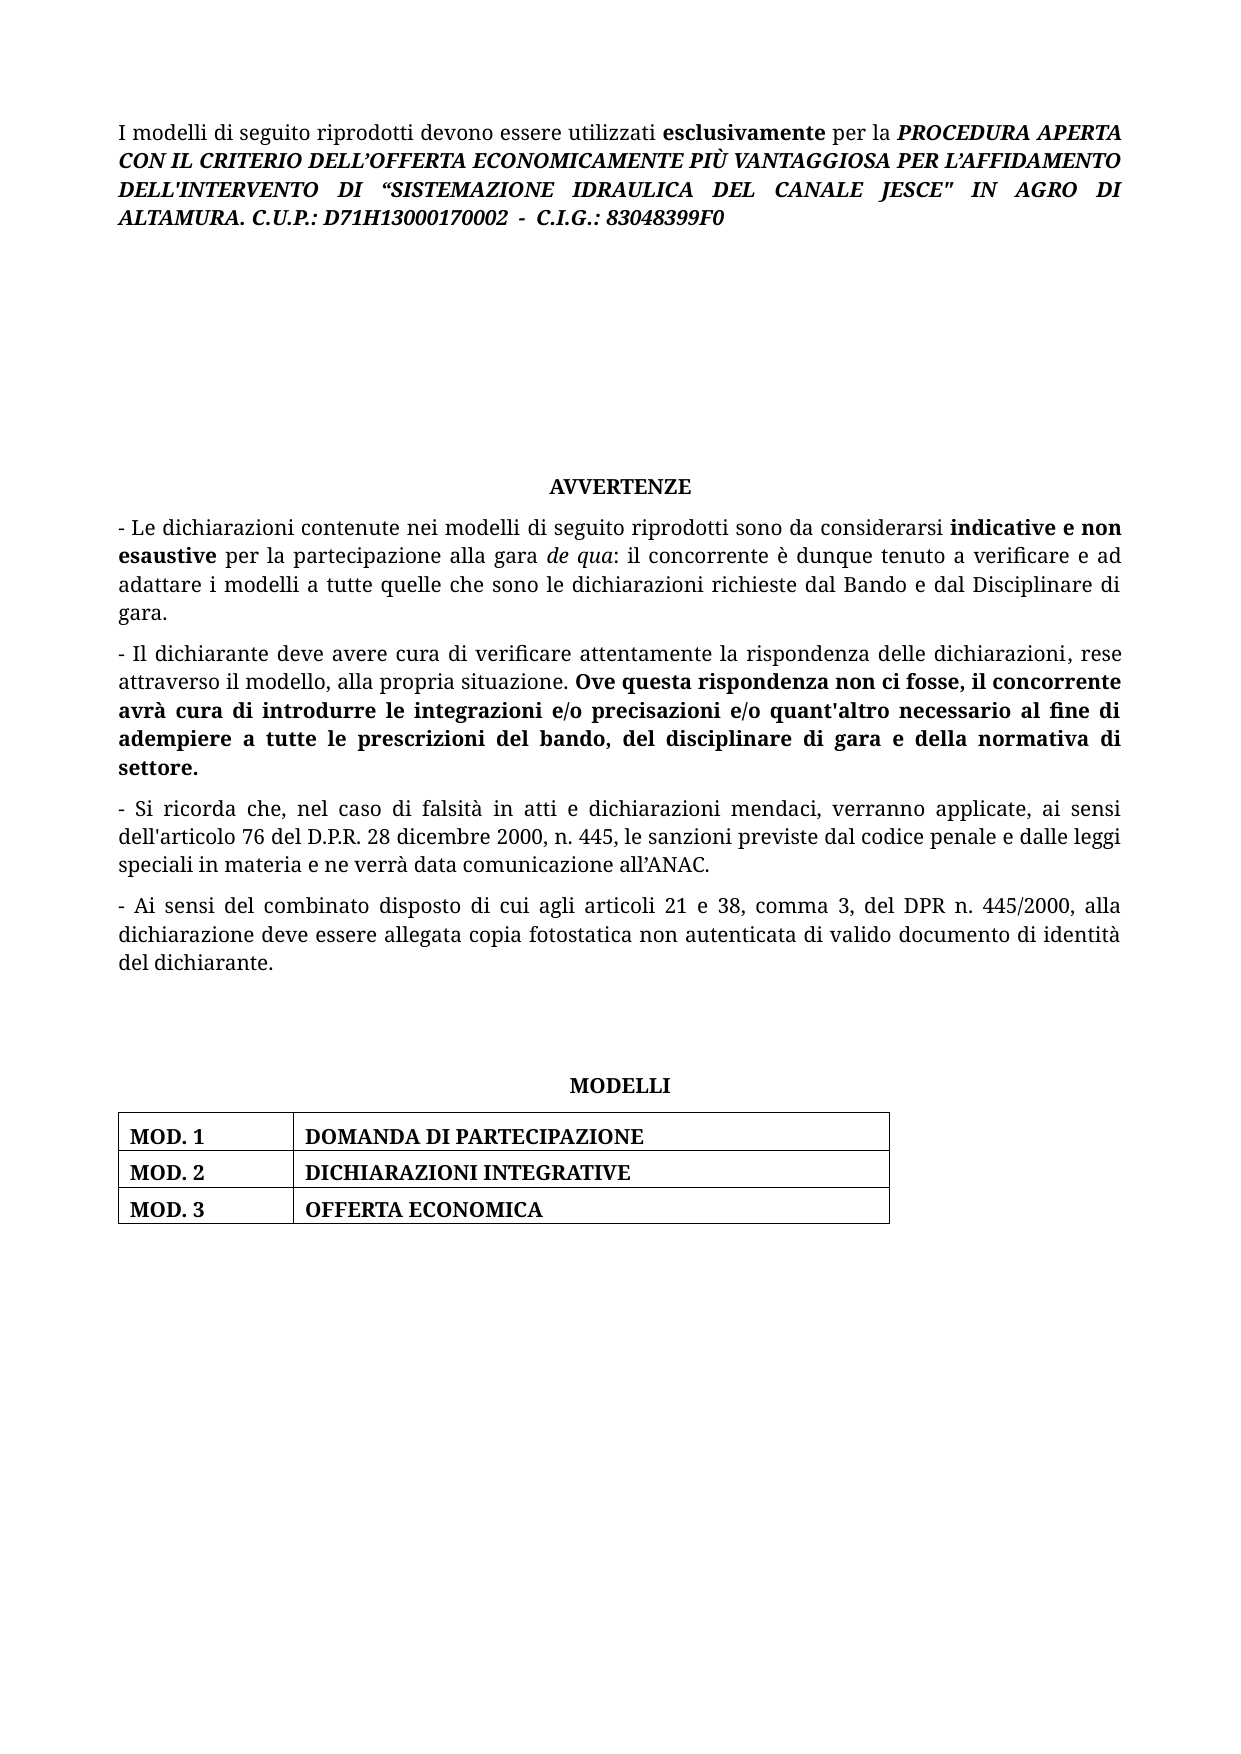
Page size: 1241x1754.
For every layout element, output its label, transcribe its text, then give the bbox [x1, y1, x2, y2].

table_header MOD. 1 [119, 1113, 293, 1150]
text AVVERTENZE [118, 472, 1122, 500]
table_cell MOD. 3 [119, 1188, 293, 1223]
text - Le dichiarazioni contenute nei modelli di seguito riprodotti sono da considerarsi indicative e non esaustive per la partecipazione alla gara de qua: il concorrente è dunque tenuto a verificare e ad adattare i modelli a tutte quelle che sono le dichiarazioni richieste dal Bando e dal Disciplinare di gara. [118, 513, 1122, 627]
text - Ai sensi del combinato disposto di cui agli articoli 21 e 38, comma 3, del DPR n. 445/2000, alla dichiarazione deve essere allegata copia fotostatica non autenticata di valido documento di identità del dichiarante. [118, 892, 1122, 977]
table_cell DICHIARAZIONI INTEGRATIVE [294, 1151, 889, 1187]
text MODELLI [118, 1071, 1122, 1100]
table_cell MOD. 2 [119, 1151, 293, 1187]
text - Si ricorda che, nel caso di falsità in atti e dichiarazioni mendaci, verranno applicate, ai sensi dell'articolo 76 del D.P.R. 28 dicembre 2000, n. 445, le sanzioni previste dal codice penale e dalle leggi speciali in materia e ne verrà data comunicazione all’ANAC. [118, 794, 1122, 879]
table_header DOMANDA DI PARTECIPAZIONE [294, 1113, 889, 1150]
text - Il dichiarante deve avere cura di verificare attentamente la rispondenza delle dichiarazioni, rese attraverso il modello, alla propria situazione. Ove questa rispondenza non ci fosse, il concorrente avrà cura di introdurre le integrazioni e/o precisazioni e/o quant'altro necessario al fine di adempiere a tutte le prescrizioni del bando, del disciplinare di gara e della normativa di settore. [118, 639, 1122, 781]
text I modelli di seguito riprodotti devono essere utilizzati esclusivamente per la PROCEDURA APERTA CON IL CRITERIO DELL’OFFERTA ECONOMICAMENTE PIÙ VANTAGGIOSA PER L’AFFIDAMENTO DELL'INTERVENTO DI “SISTEMAZIONE IDRAULICA DEL CANALE JESCE" IN AGRO DI ALTAMURA. C.U.P.: D71H13000170002 - C.I.G.: 83048399F0 [118, 118, 1122, 232]
table_cell OFFERTA ECONOMICA [294, 1188, 889, 1223]
